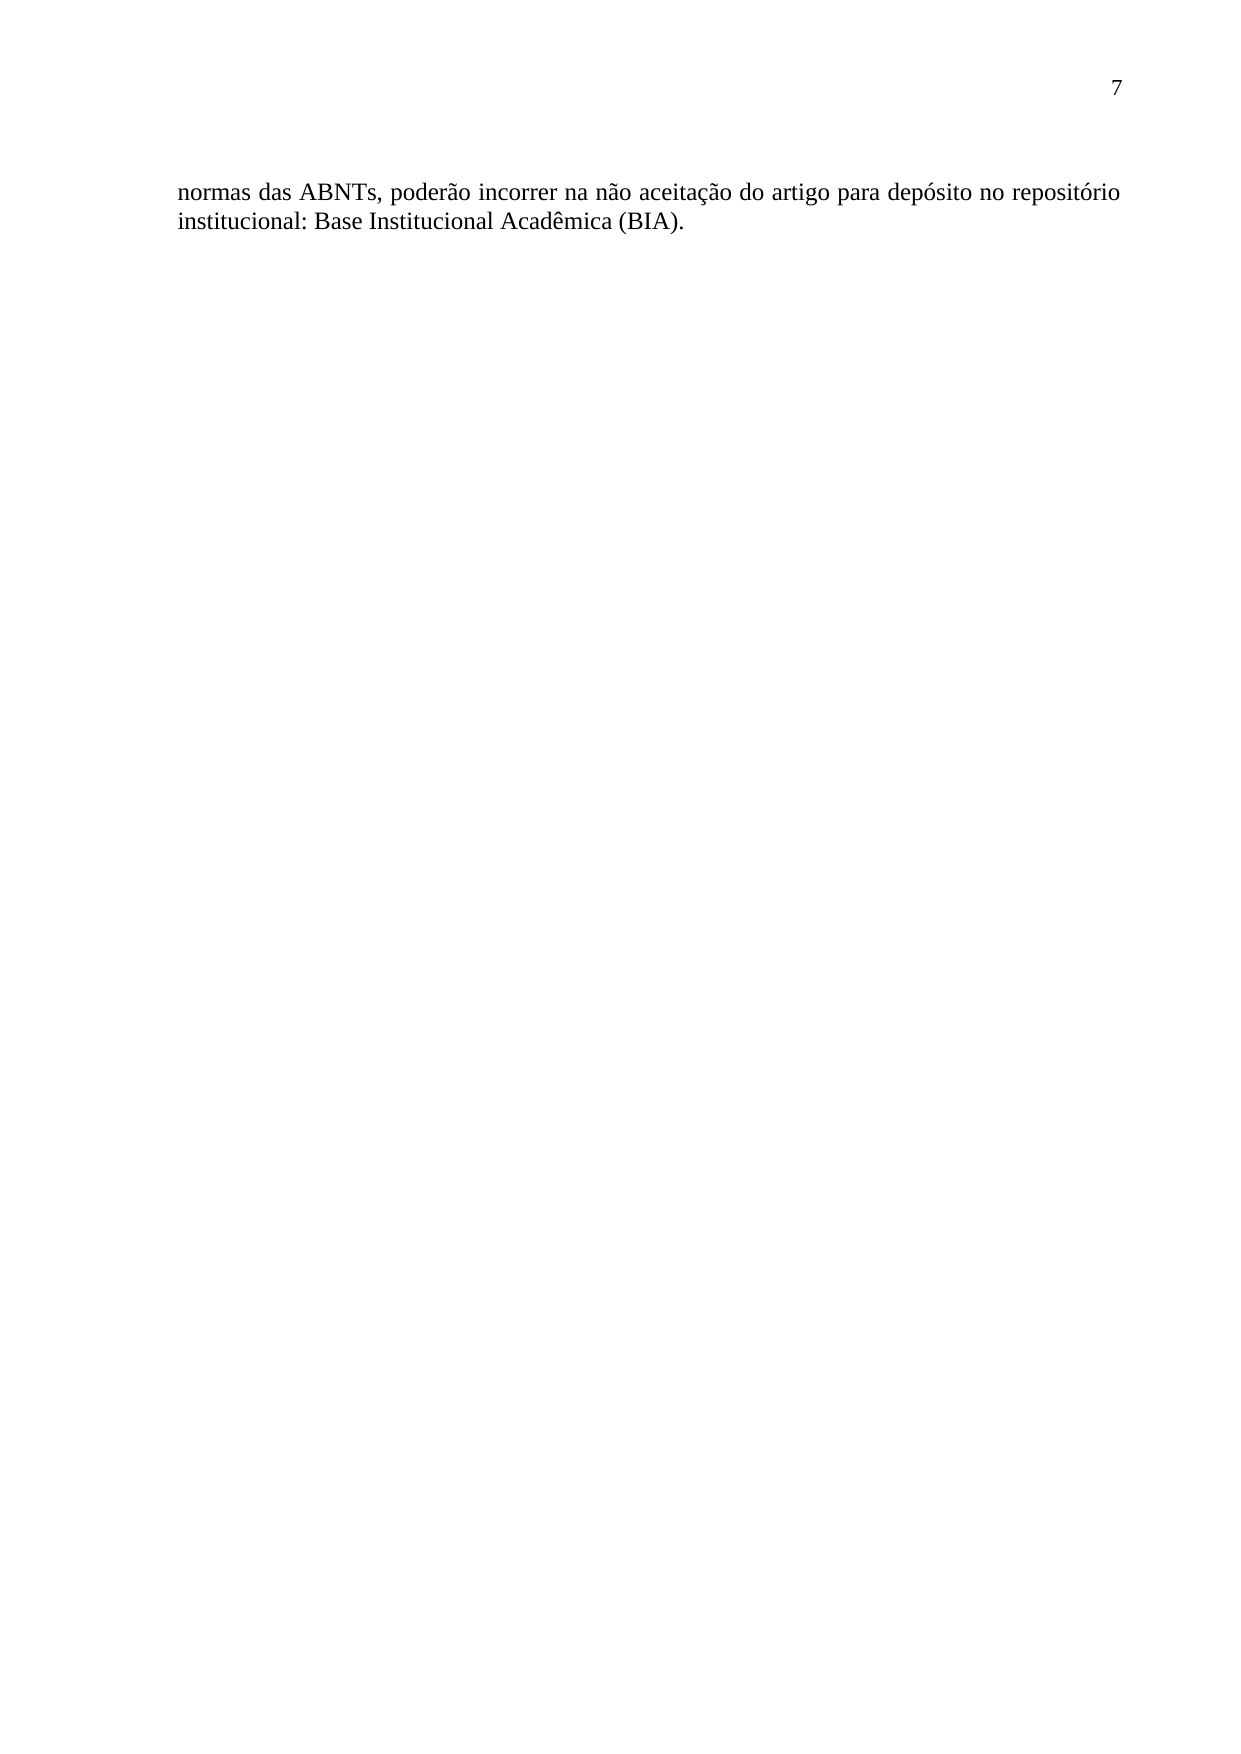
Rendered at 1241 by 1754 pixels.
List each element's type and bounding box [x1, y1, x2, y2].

text [177, 177, 1122, 235]
